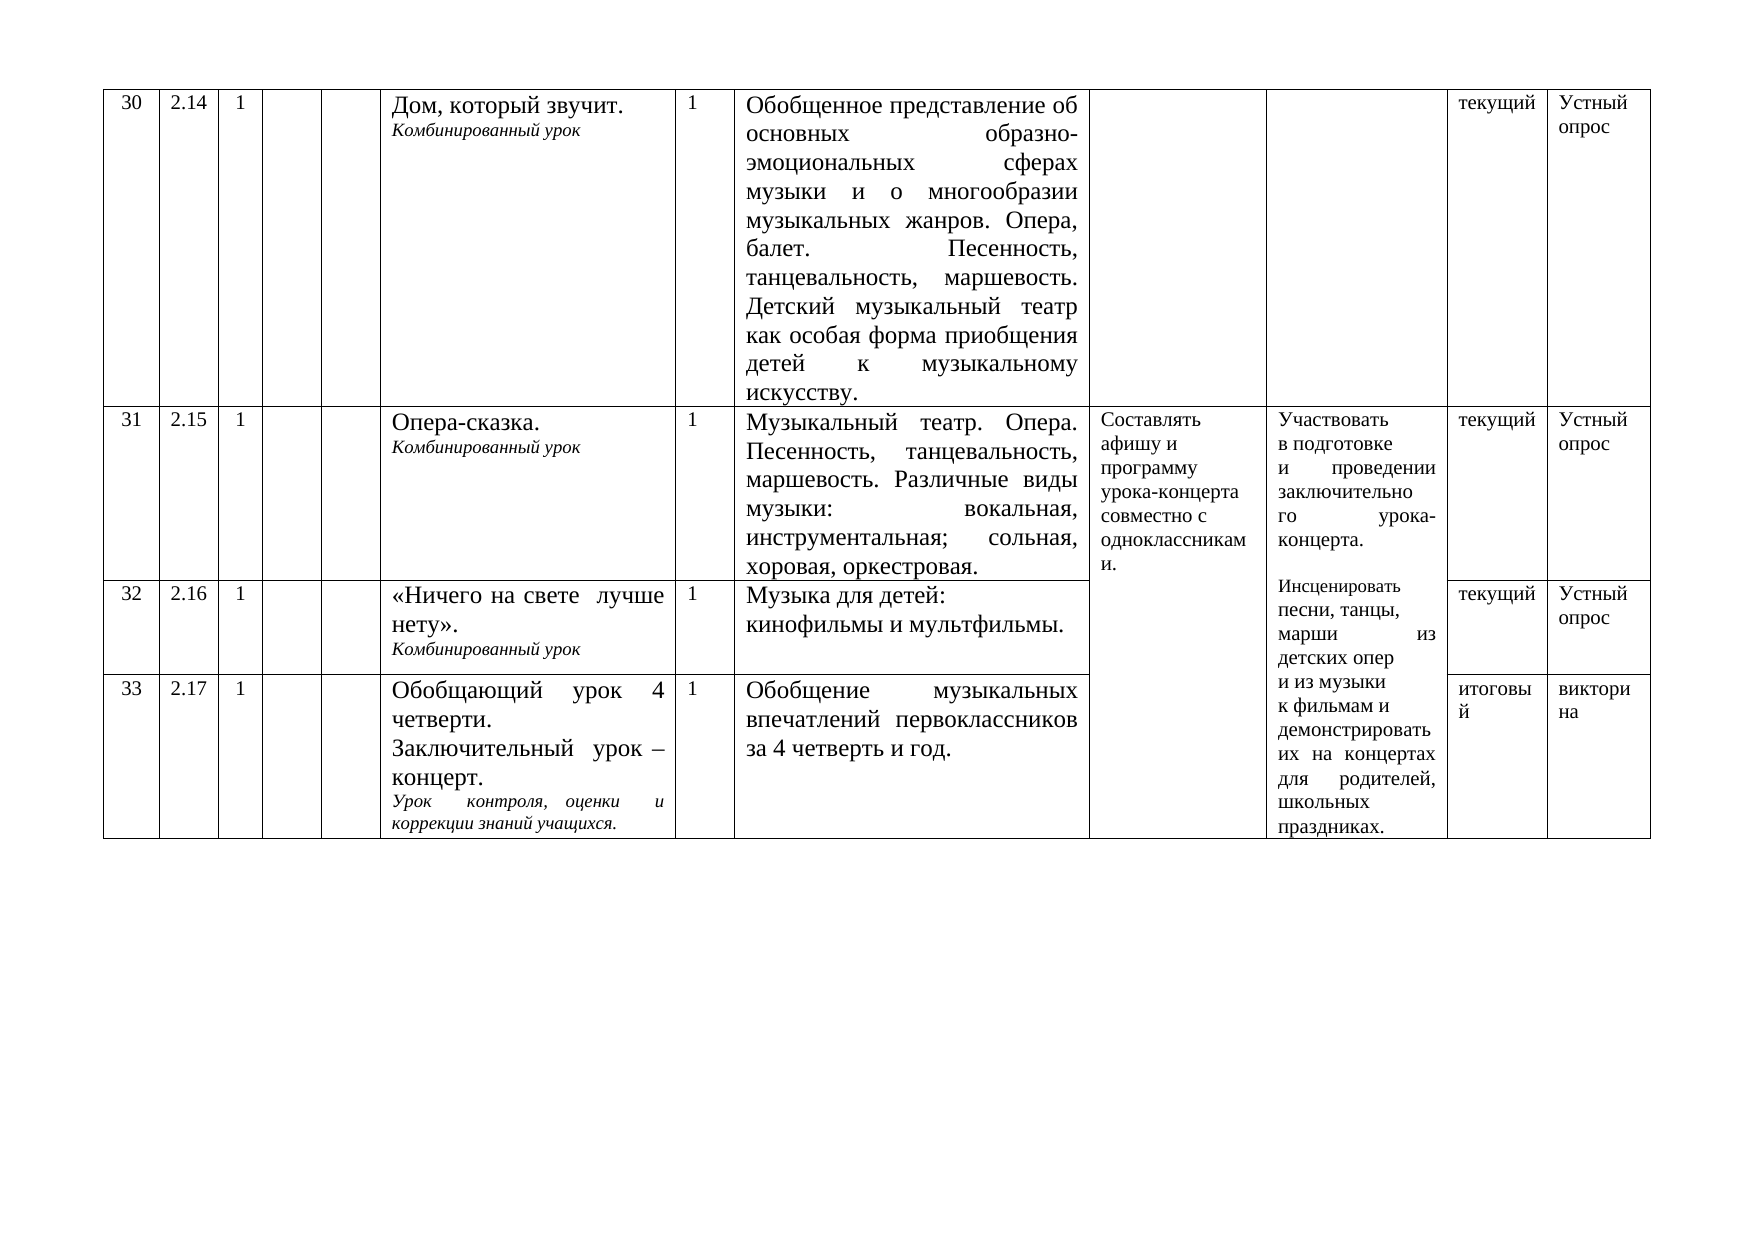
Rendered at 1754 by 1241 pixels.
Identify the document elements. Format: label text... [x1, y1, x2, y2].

table_cell [263, 581, 321, 674]
table_cell Музыкальный театр. Опера. Песенность, танцевальность, маршевость. Различные виды музыки: вокальная, инструментальная; сольная, хоровая, оркестровая. [735, 407, 1089, 579]
table_cell 1 [219, 90, 262, 406]
table_cell итоговый [1448, 675, 1547, 838]
table_cell 32 [104, 581, 159, 674]
table_cell Музыка для детей: кинофильмы и мультфильмы. [735, 581, 1089, 674]
table_cell 1 [219, 675, 262, 838]
table_cell [322, 581, 380, 674]
table_cell текущий [1448, 581, 1547, 674]
table_cell 2.16 [160, 581, 218, 674]
table_cell 1 [676, 407, 734, 579]
table_cell 33 [104, 675, 159, 838]
table_cell Обобщение музыкальных впечатлений первоклассников за 4 четверть и год. [735, 675, 1089, 838]
table_cell текущий [1448, 407, 1547, 579]
table_cell [263, 675, 321, 838]
table_cell 1 [676, 675, 734, 838]
table_cell 30 [104, 90, 159, 406]
table_cell текущий [1448, 90, 1547, 406]
table_cell Дом, который звучит. Комбинированный урок [381, 90, 675, 406]
table_cell Участвовать в подготовке и проведении заключительно го урока-концерта. Инсценировать песни, танцы, марши из детских опер и из музыки к фильмам и демонстрировать их на концертах для родителей, школьных праздниках. [1267, 407, 1447, 838]
table_cell Устный опрос [1548, 407, 1650, 579]
table_cell [263, 90, 321, 406]
table_cell [322, 675, 380, 838]
table_cell викторина [1548, 675, 1650, 838]
table_cell [263, 407, 321, 579]
table_cell Устный опрос [1548, 581, 1650, 674]
table_cell Опера-сказка. Комбинированный урок [381, 407, 675, 579]
table_cell 1 [676, 90, 734, 406]
table_cell Составлять афишу и программу урока-концерта совместно с одноклассниками. [1090, 407, 1266, 838]
table_cell 1 [219, 581, 262, 674]
table_cell 1 [219, 407, 262, 579]
table_cell Обобщенное представление об основных образно-эмоциональных сферах музыки и о многообразии музыкальных жанров. Опера, балет. Песенность, танцевальность, маршевость. Детский музыкальный театр как особая форма приобщения детей к музыкальному искусству. [735, 90, 1089, 406]
table_cell Обобщающий урок 4 четверти. Заключительный урок – концерт. Урок контроля, оценки и коррекции знаний учащихся. [381, 675, 675, 838]
table_cell 2.17 [160, 675, 218, 838]
table_cell 2.14 [160, 90, 218, 406]
table_cell 1 [676, 581, 734, 674]
table_cell 2.15 [160, 407, 218, 579]
table_cell «Ничего на свете лучше нету». Комбинированный урок [381, 581, 675, 674]
table_cell [322, 90, 380, 406]
table_cell 31 [104, 407, 159, 579]
table_cell [322, 407, 380, 579]
table_cell Устный опрос [1548, 90, 1650, 406]
